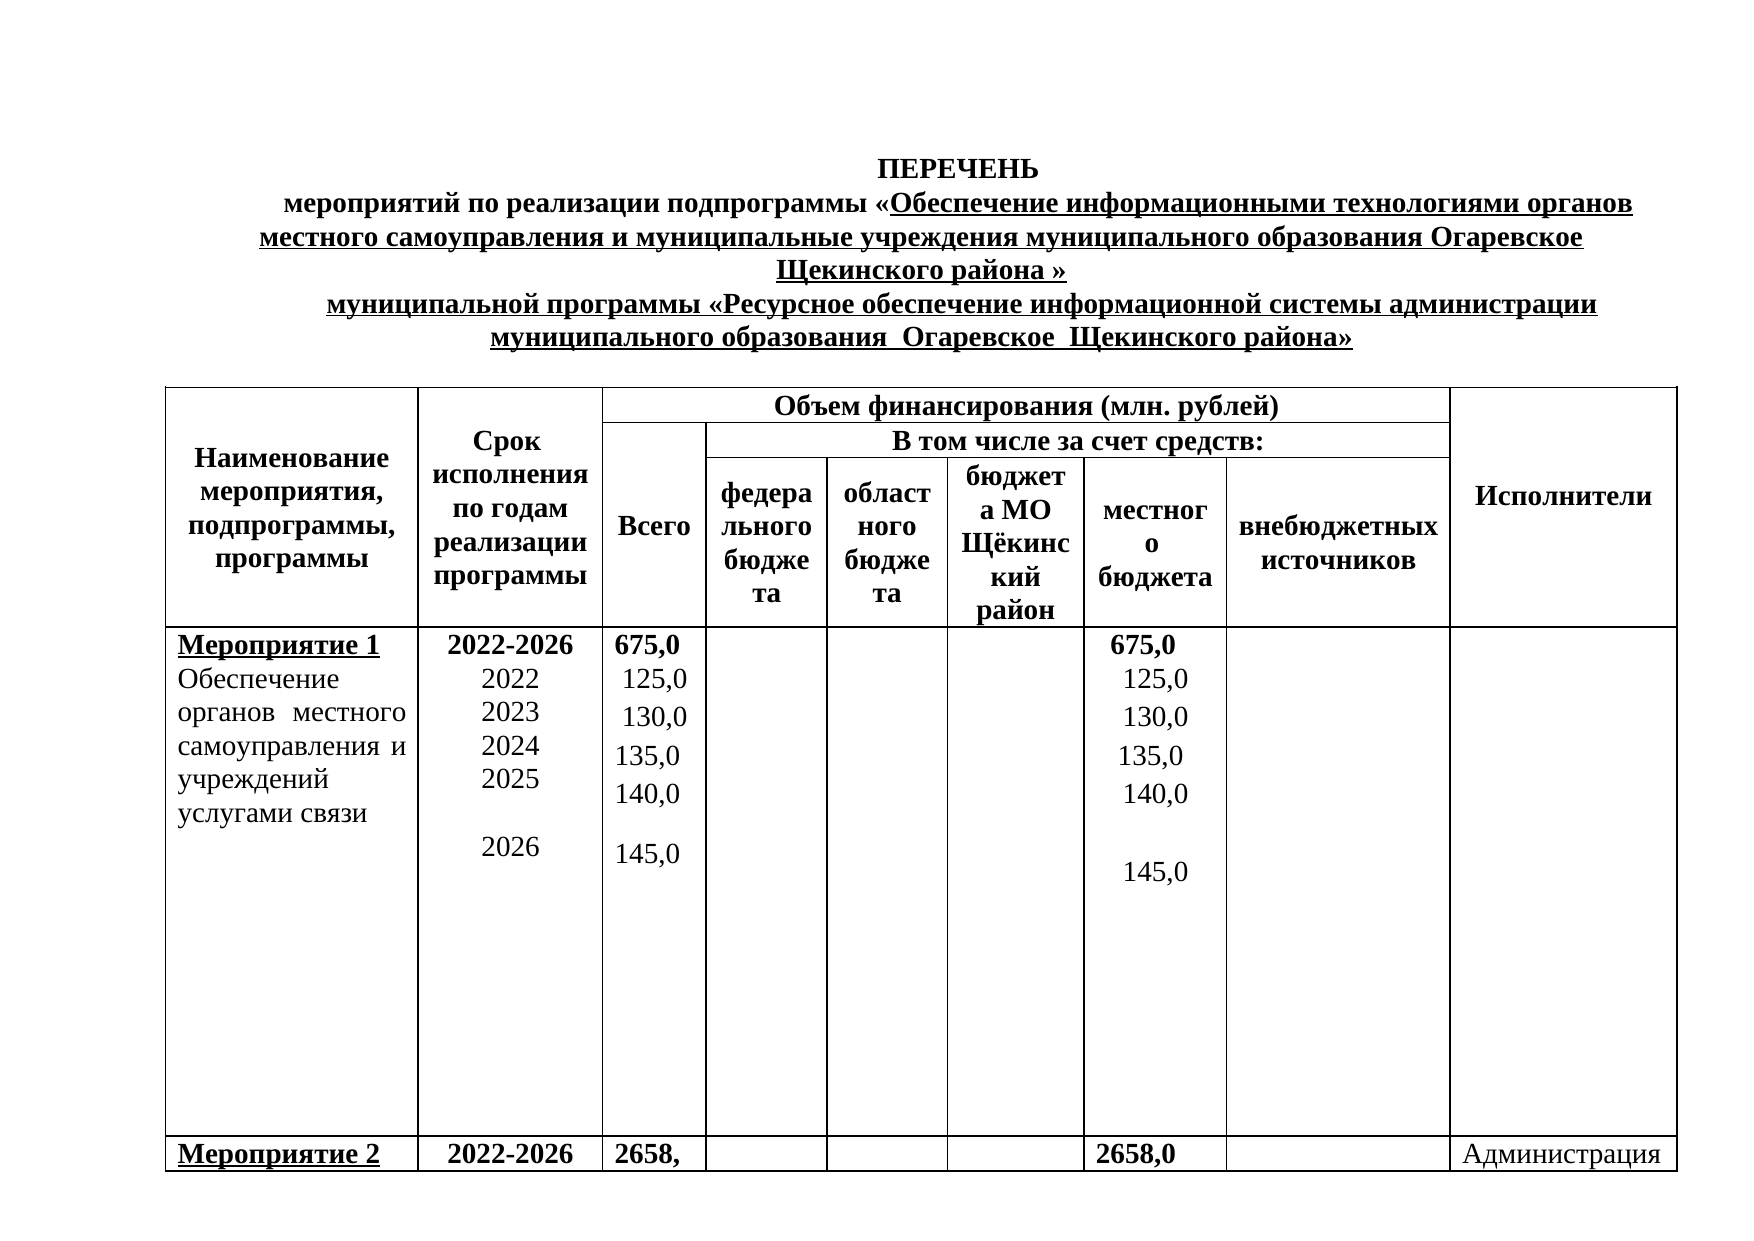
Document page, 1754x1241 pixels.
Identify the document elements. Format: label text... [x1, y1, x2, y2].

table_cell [603, 1137, 705, 1170]
table_cell Мероприятие 1 Обеспечение органов местного самоуправления и учреждений услугами связи [166, 628, 417, 1135]
table_cell [1227, 1137, 1449, 1170]
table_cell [1451, 1137, 1676, 1170]
table_header Исполнители [1451, 388, 1676, 626]
table_cell [707, 628, 826, 1135]
table_cell [828, 1137, 947, 1170]
table_cell [948, 628, 1083, 1135]
table_header Объем финансирования (млн. рублей) [603, 388, 1449, 422]
table_cell местного бюджета [1085, 458, 1226, 626]
table_cell 675,0 125,0 130,0 135,0 140,0 145,0 [603, 628, 705, 1135]
text муниципальной программы «Ресурсное обеспечение информационной системы администрации муниципального образования Огаревское Щекинского района» [177, 286, 1665, 353]
table_cell Всего [603, 423, 705, 626]
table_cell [1085, 1137, 1226, 1170]
text мероприятий по реализации подпрограммы «Обеспечение информационными технологиями органов местного самоуправления и муниципальные учреждения муниципального образования Огаревское Щекинского района » [177, 185, 1665, 286]
table_cell В том числе за счет средств: [707, 423, 1449, 457]
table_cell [419, 1137, 602, 1170]
table_cell [1227, 628, 1449, 1135]
table_header Наименование мероприятия, подпрограммы, программы [166, 388, 417, 626]
text ПЕРЕЧЕНЬ [177, 152, 1665, 185]
table_cell [707, 1137, 826, 1170]
table_header Срок исполнения по годам реализации программы [419, 388, 602, 626]
table_cell областного бюджета [828, 458, 947, 626]
table_cell [948, 1137, 1083, 1170]
table_cell [1451, 628, 1676, 1135]
table_cell 675,0 125,0 130,0 135,0 140,0 145,0 [1085, 628, 1226, 1135]
table_cell бюджета МО Щёкинский район [948, 458, 1083, 626]
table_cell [166, 1137, 417, 1170]
table_cell [828, 628, 947, 1135]
table_cell федерального бюджета [707, 458, 826, 626]
table_cell внебюджетных источников [1227, 458, 1449, 626]
table_cell 2022-2026 2022 2023 2024 2025 2026 [419, 628, 602, 1135]
